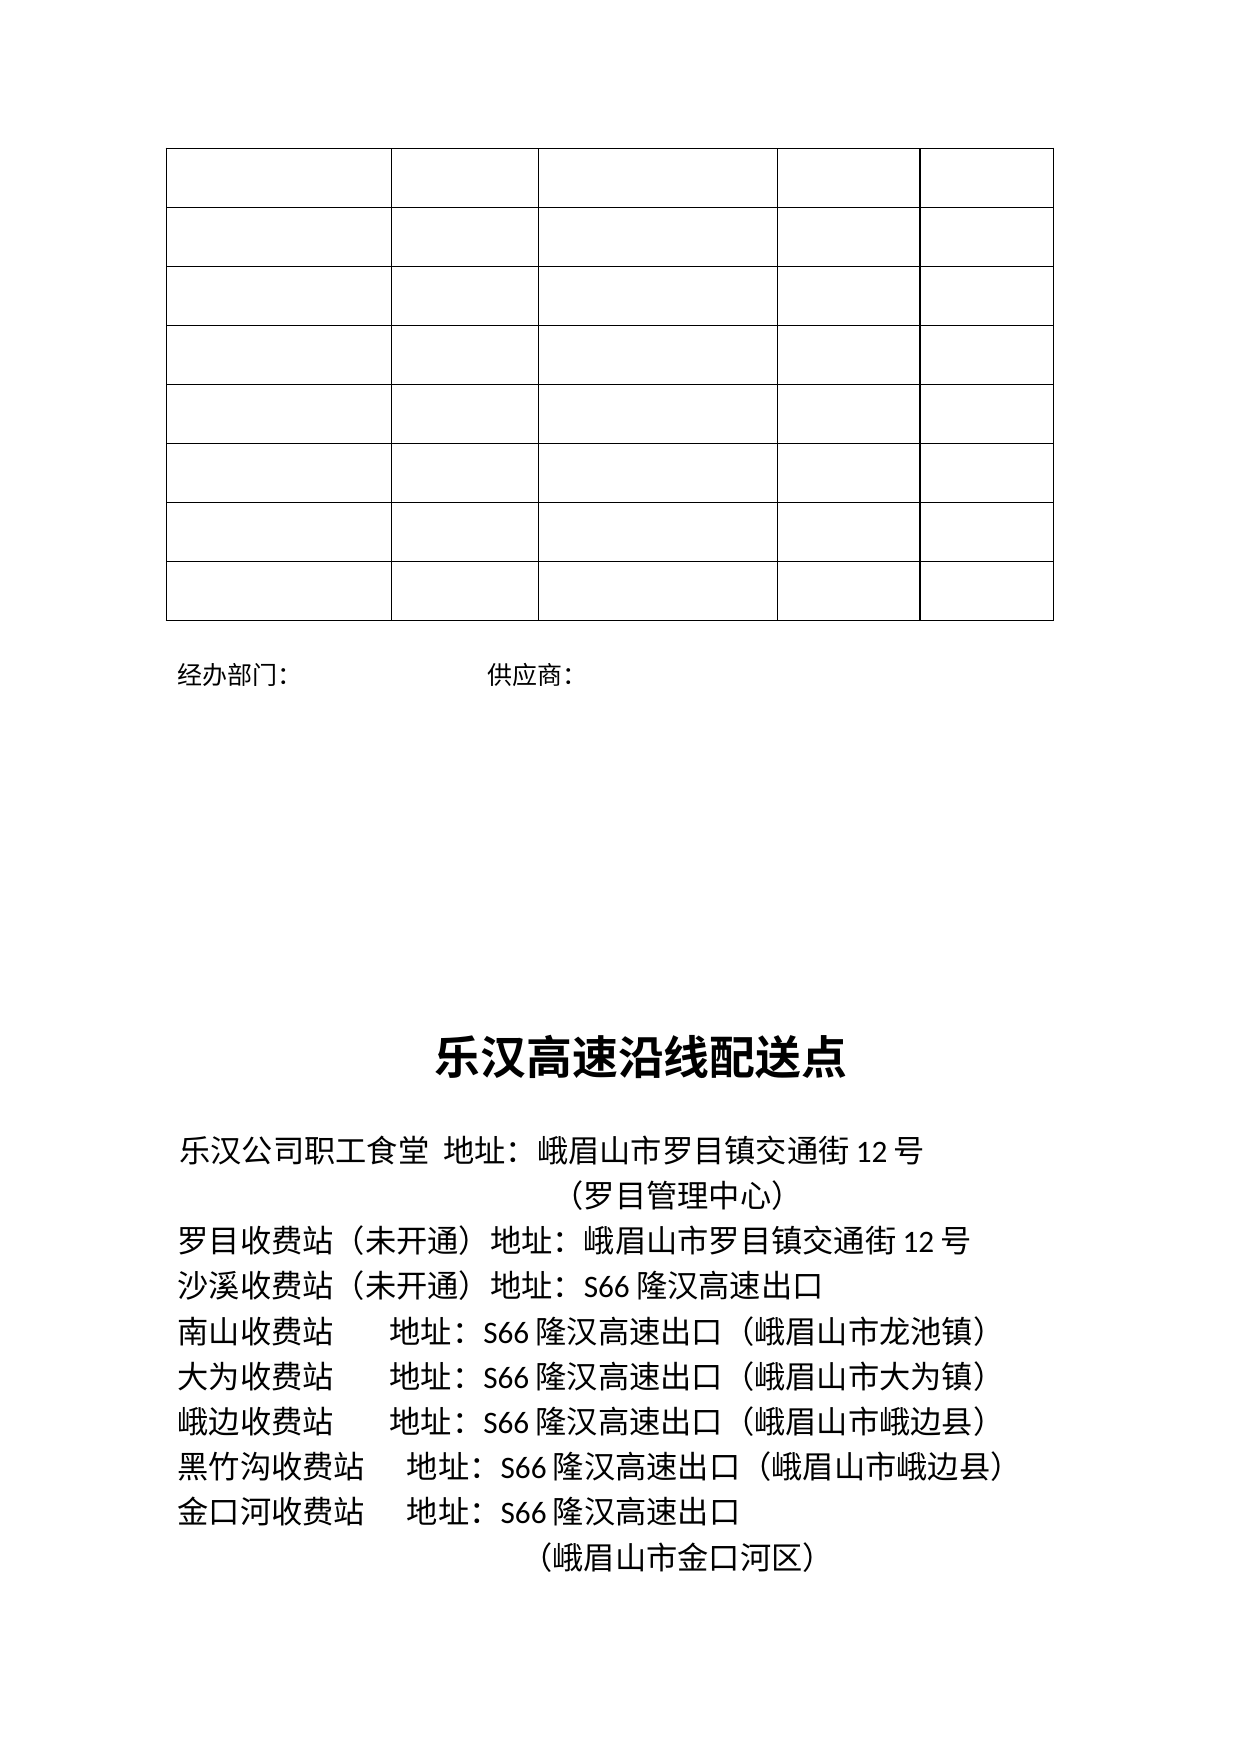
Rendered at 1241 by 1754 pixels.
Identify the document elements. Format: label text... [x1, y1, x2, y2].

table_cell [167, 267, 391, 325]
text 峨边收费站 地址：S66隆汉高速出口（峨眉山市峨边县） [177, 1397, 1104, 1442]
table_cell [167, 562, 391, 620]
text 大为收费站 地址：S66隆汉高速出口（峨眉山市大为镇） [177, 1352, 1104, 1397]
table_cell [539, 444, 777, 502]
table_cell [921, 503, 1053, 561]
table_cell [778, 444, 919, 502]
table_cell [778, 326, 919, 384]
table_cell [778, 385, 919, 443]
table_cell [921, 326, 1053, 384]
text 沙溪收费站（未开通）地址：S66隆汉高速出口 [177, 1262, 1104, 1307]
table_cell [539, 562, 777, 620]
table_cell [539, 385, 777, 443]
table_cell [167, 385, 391, 443]
table_cell [392, 503, 538, 561]
table_cell [392, 149, 538, 207]
table_cell [167, 149, 391, 207]
table_cell [921, 562, 1053, 620]
text 乐汉高速沿线配送点 [177, 1022, 1104, 1088]
table_cell [778, 149, 919, 207]
text 经办部门： 供应商： [177, 655, 1104, 692]
table_cell [778, 562, 919, 620]
table_cell [167, 444, 391, 502]
table_cell [167, 208, 391, 266]
table_cell [921, 267, 1053, 325]
table_cell [778, 208, 919, 266]
table_cell [778, 267, 919, 325]
table_cell [539, 326, 777, 384]
table_cell [921, 385, 1053, 443]
text （峨眉山市金口河区） [177, 1533, 1104, 1578]
table_cell [539, 208, 777, 266]
table_cell [392, 444, 538, 502]
table_cell [392, 326, 538, 384]
text （罗目管理中心） [177, 1171, 1104, 1216]
table_cell [921, 208, 1053, 266]
table_cell [539, 149, 777, 207]
text 金口河收费站 地址：S66隆汉高速出口 [177, 1488, 1104, 1533]
table_cell [539, 267, 777, 325]
table_cell [167, 326, 391, 384]
table_cell [392, 562, 538, 620]
text 黑竹沟收费站 地址：S66隆汉高速出口（峨眉山市峨边县） [177, 1442, 1104, 1488]
table_cell [392, 385, 538, 443]
text 罗目收费站（未开通）地址：峨眉山市罗目镇交通街12号 [177, 1216, 1104, 1262]
text 乐汉公司职工食堂 地址：峨眉山市罗目镇交通街12号 [179, 1126, 1104, 1171]
table_cell [921, 444, 1053, 502]
table_cell [921, 149, 1053, 207]
table_cell [392, 208, 538, 266]
table_cell [778, 503, 919, 561]
table_cell [392, 267, 538, 325]
table_cell [539, 503, 777, 561]
table_cell [167, 503, 391, 561]
text 南山收费站 地址：S66隆汉高速出口（峨眉山市龙池镇） [177, 1307, 1104, 1352]
